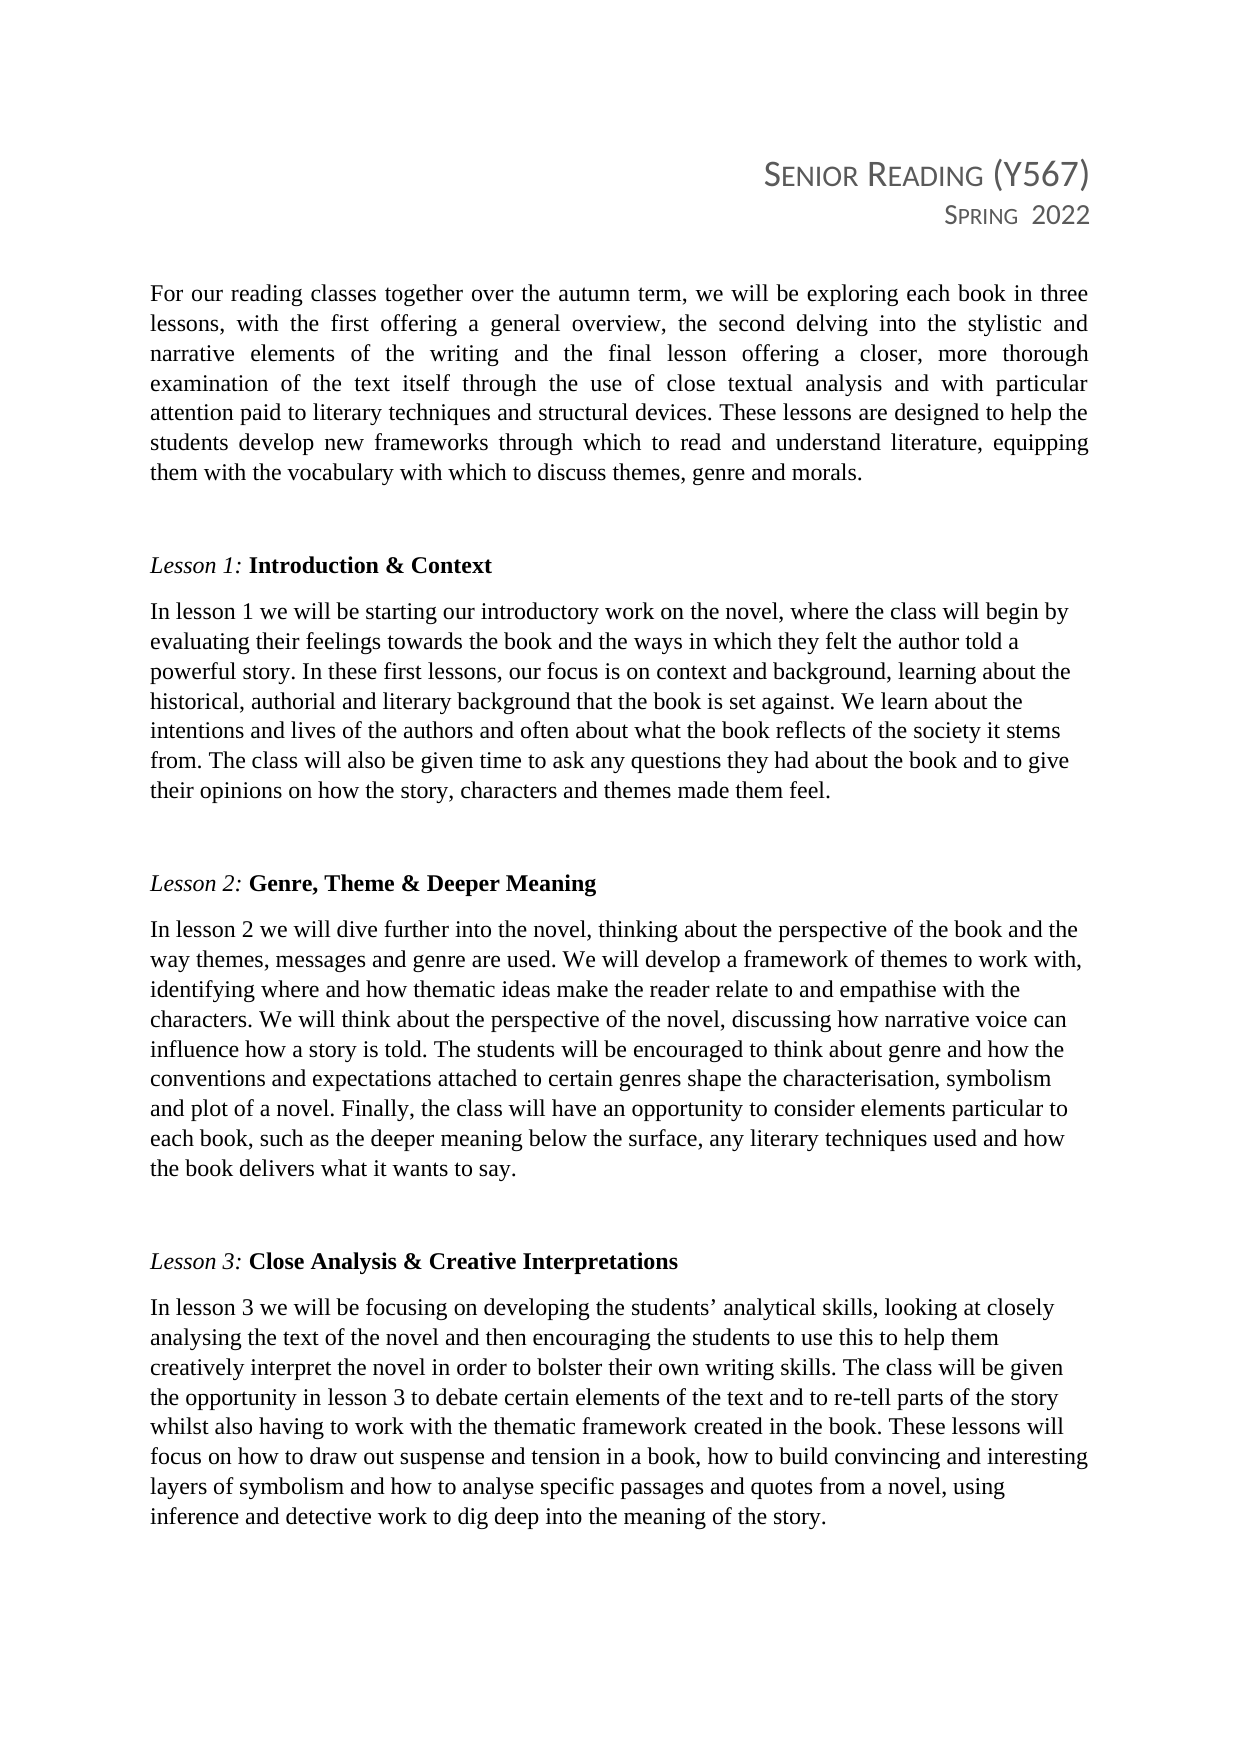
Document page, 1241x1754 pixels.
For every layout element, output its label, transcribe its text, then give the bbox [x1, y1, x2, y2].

text Lesson 1: Introduction & Context [150, 551, 1090, 578]
text Spring 2022 [150, 196, 1090, 231]
text In lesson 2 we will dive further into the novel, thinking about the perspective of the book and the way themes, messages and genre are used. We will develop a framework of themes to work with, identifying where and how thematic ideas make the reader relate to and empathise with the characters. We will think about the perspective of the novel, discussing how narrative voice can influence how a story is told. The students will be encouraged to think about genre and how the conventions and expectations attached to certain genres shape the characterisation, symbolism and plot of a novel. Finally, the class will have an opportunity to consider elements particular to each book, such as the deeper meaning below the surface, any literary techniques used and how the book delivers what it wants to say. [150, 915, 1090, 1181]
text Lesson 2: Genre, Theme & Deeper Meaning [150, 869, 1090, 897]
text In lesson 1 we will be starting our introductory work on the novel, where the class will begin by evaluating their feelings towards the book and the ways in which they felt the author told a powerful story. In these first lessons, our focus is on context and background, learning about the historical, authorial and literary background that the book is set against. We learn about the intentions and lives of the authors and often about what the book reflects of the society it stems from. The class will also be given time to ask any questions they had about the book and to give their opinions on how the story, characters and themes made them feel. [150, 597, 1090, 804]
text In lesson 3 we will be focusing on developing the students’ analytical skills, looking at closely analysing the text of the novel and then encouraging the students to use this to help them creatively interpret the novel in order to bolster their own writing skills. The class will be given the opportunity in lesson 3 to debate certain elements of the text and to re-tell parts of the story whilst also having to work with the thematic framework created in the book. These lessons will focus on how to draw out suspense and tension in a book, how to build convincing and interesting layers of symbolism and how to analyse specific passages and quotes from a novel, using inference and detective work to dig deep into the meaning of the story. [150, 1293, 1090, 1529]
text Senior Reading (Y567) [150, 150, 1090, 196]
text Lesson 3: Close Analysis & Creative Interpretations [150, 1247, 1090, 1274]
text For our reading classes together over the autumn term, we will be exploring each book in three lessons, with the first offering a general overview, the second delving into the stylistic and narrative elements of the writing and the final lesson offering a closer, more thorough examination of the text itself through the use of close textual analysis and with particular attention paid to literary techniques and structural devices. These lessons are designed to help the students develop new frameworks through which to read and understand literature, equipping them with the vocabulary with which to discuss themes, genre and morals. [150, 279, 1090, 486]
